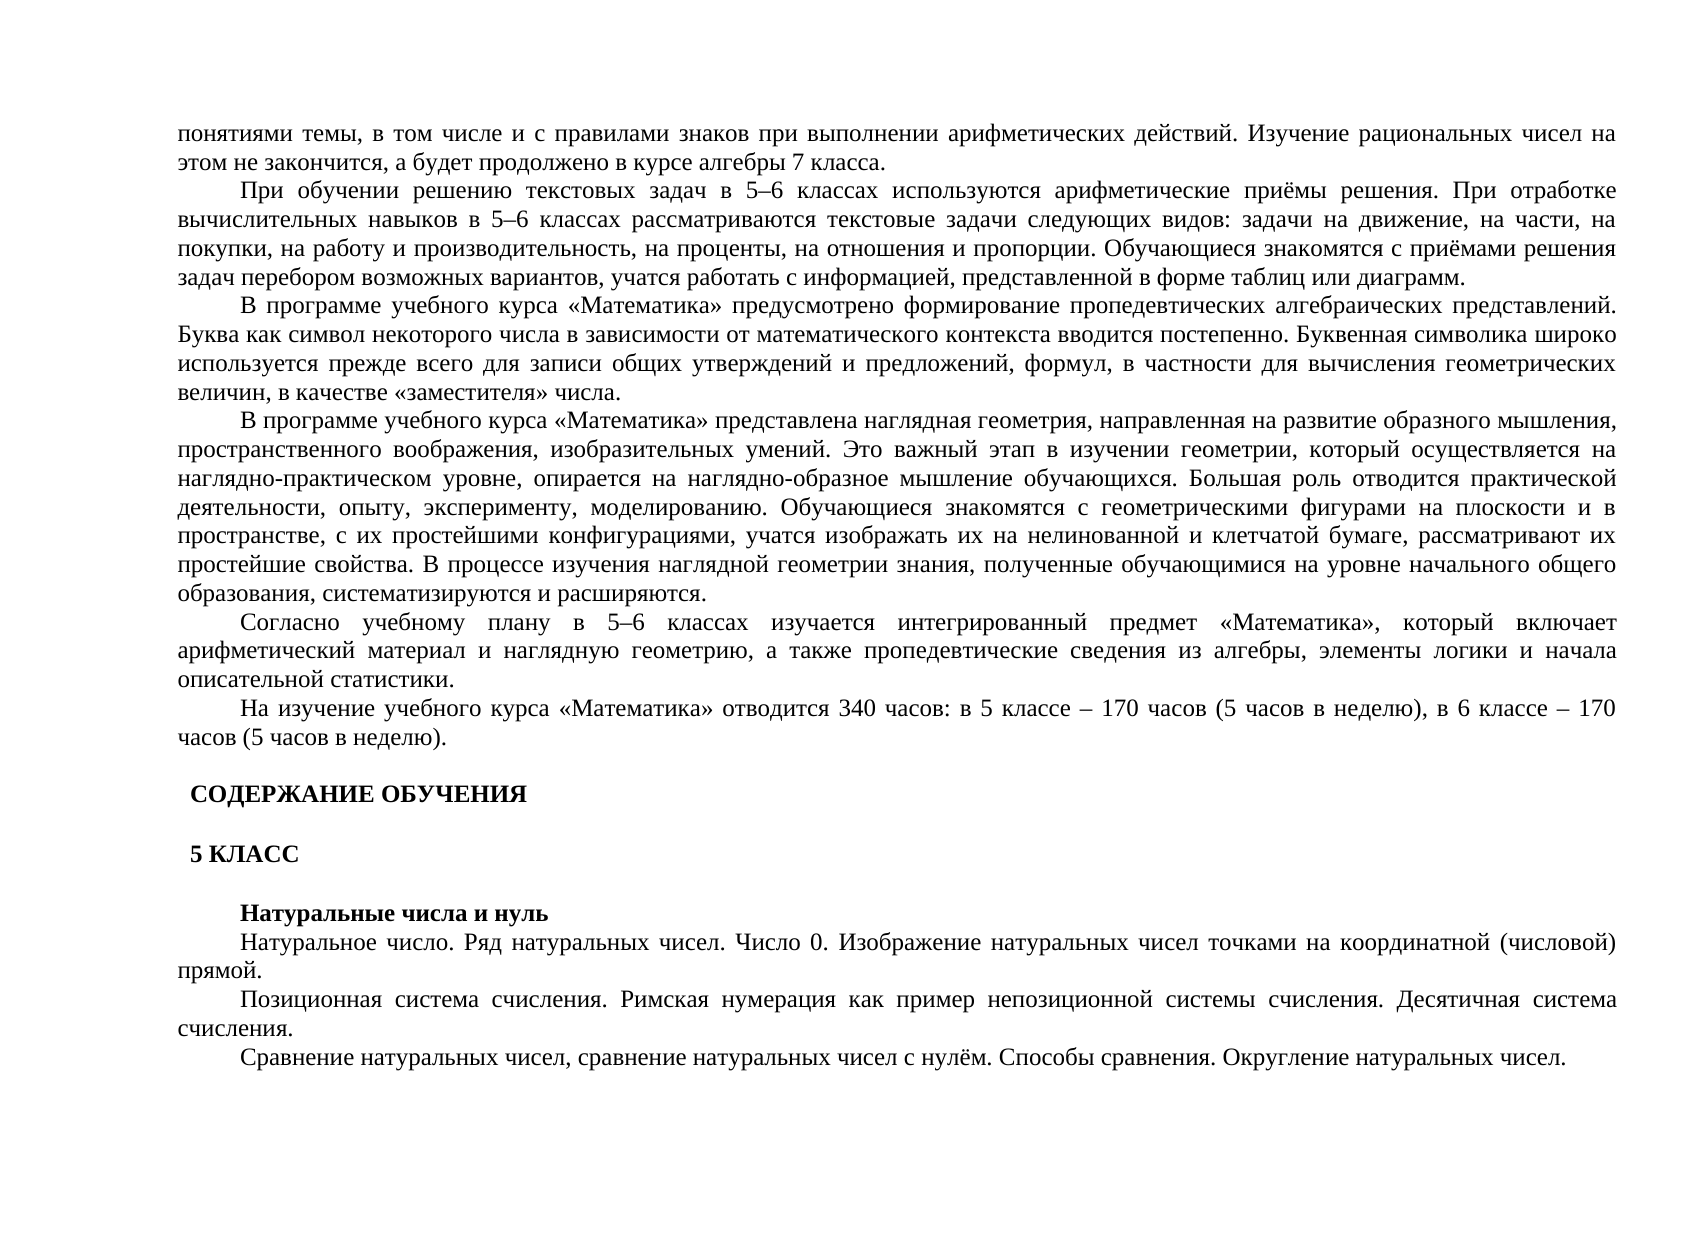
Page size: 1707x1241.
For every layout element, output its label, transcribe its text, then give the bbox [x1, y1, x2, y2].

text 5 КЛАСС [190, 839, 1618, 867]
text Позиционная система счисления. Римская нумерация как пример непозиционной системы счисления. Десятичная система счисления. [177, 984, 1618, 1042]
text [177, 118, 1618, 176]
text В программе учебного курса «Математика» предусмотрено формирование пропедевтических алгебраических представлений. Буква как символ некоторого числа в зависимости от математического контекста вводится постепенно. Буквенная символика широко используется прежде всего для записи общих утверждений и предложений, формул, в частности для вычисления геометрических величин, в качестве «заместителя» числа. [177, 291, 1618, 406]
text Натуральное число. Ряд натуральных чисел. Число 0. Изображение натуральных чисел точками на координатной (числовой) прямой. [177, 927, 1618, 984]
text Согласно учебному плану в 5–6 классах изучается интегрированный предмет «Математика», который включает арифметический материал и наглядную геометрию, а также пропедевтические сведения из алгебры, элементы логики и начала описательной статистики. [177, 607, 1618, 693]
text Сравнение натуральных чисел, сравнение натуральных чисел с нулём. Способы сравнения. Округление натуральных чисел. [177, 1042, 1618, 1070]
text Натуральные числа и нуль [177, 898, 1618, 927]
text ‌На изучение учебного курса «Математика» отводится 340 часов: в 5 классе – 170 часов (5 часов в неделю), в 6 классе – 170 часов (5 часов в неделю).‌‌‌ [177, 693, 1618, 751]
text В программе учебного курса «Математика» представлена наглядная геометрия, направленная на развитие образного мышления, пространственного воображения, изобразительных умений. Это важный этап в изучении геометрии, который осуществляется на наглядно-практическом уровне, опирается на наглядно-образное мышление обучающихся. Большая роль отводится практической деятельности, опыту, эксперименту, моделированию. Обучающиеся знакомятся с геометрическими фигурами на плоскости и в пространстве, с их простейшими конфигурациями, учатся изображать их на нелинованной и клетчатой бумаге, рассматривают их простейшие свойства. В процессе изучения наглядной геометрии знания, полученные обучающимися на уровне начального общего образования, систематизируются и расширяются. [177, 406, 1618, 607]
text СОДЕРЖАНИЕ ОБУЧЕНИЯ [190, 779, 1618, 808]
text При обучении решению текстовых задач в 5–6 классах используются арифметические приёмы решения. При отработке вычислительных навыков в 5–6 классах рассматриваются текстовые задачи следующих видов: задачи на движение, на части, на покупки, на работу и производительность, на проценты, на отношения и пропорции. Обучающиеся знакомятся с приёмами решения задач перебором возможных вариантов, учатся работать с информацией, представленной в форме таблиц или диаграмм. [177, 176, 1618, 291]
